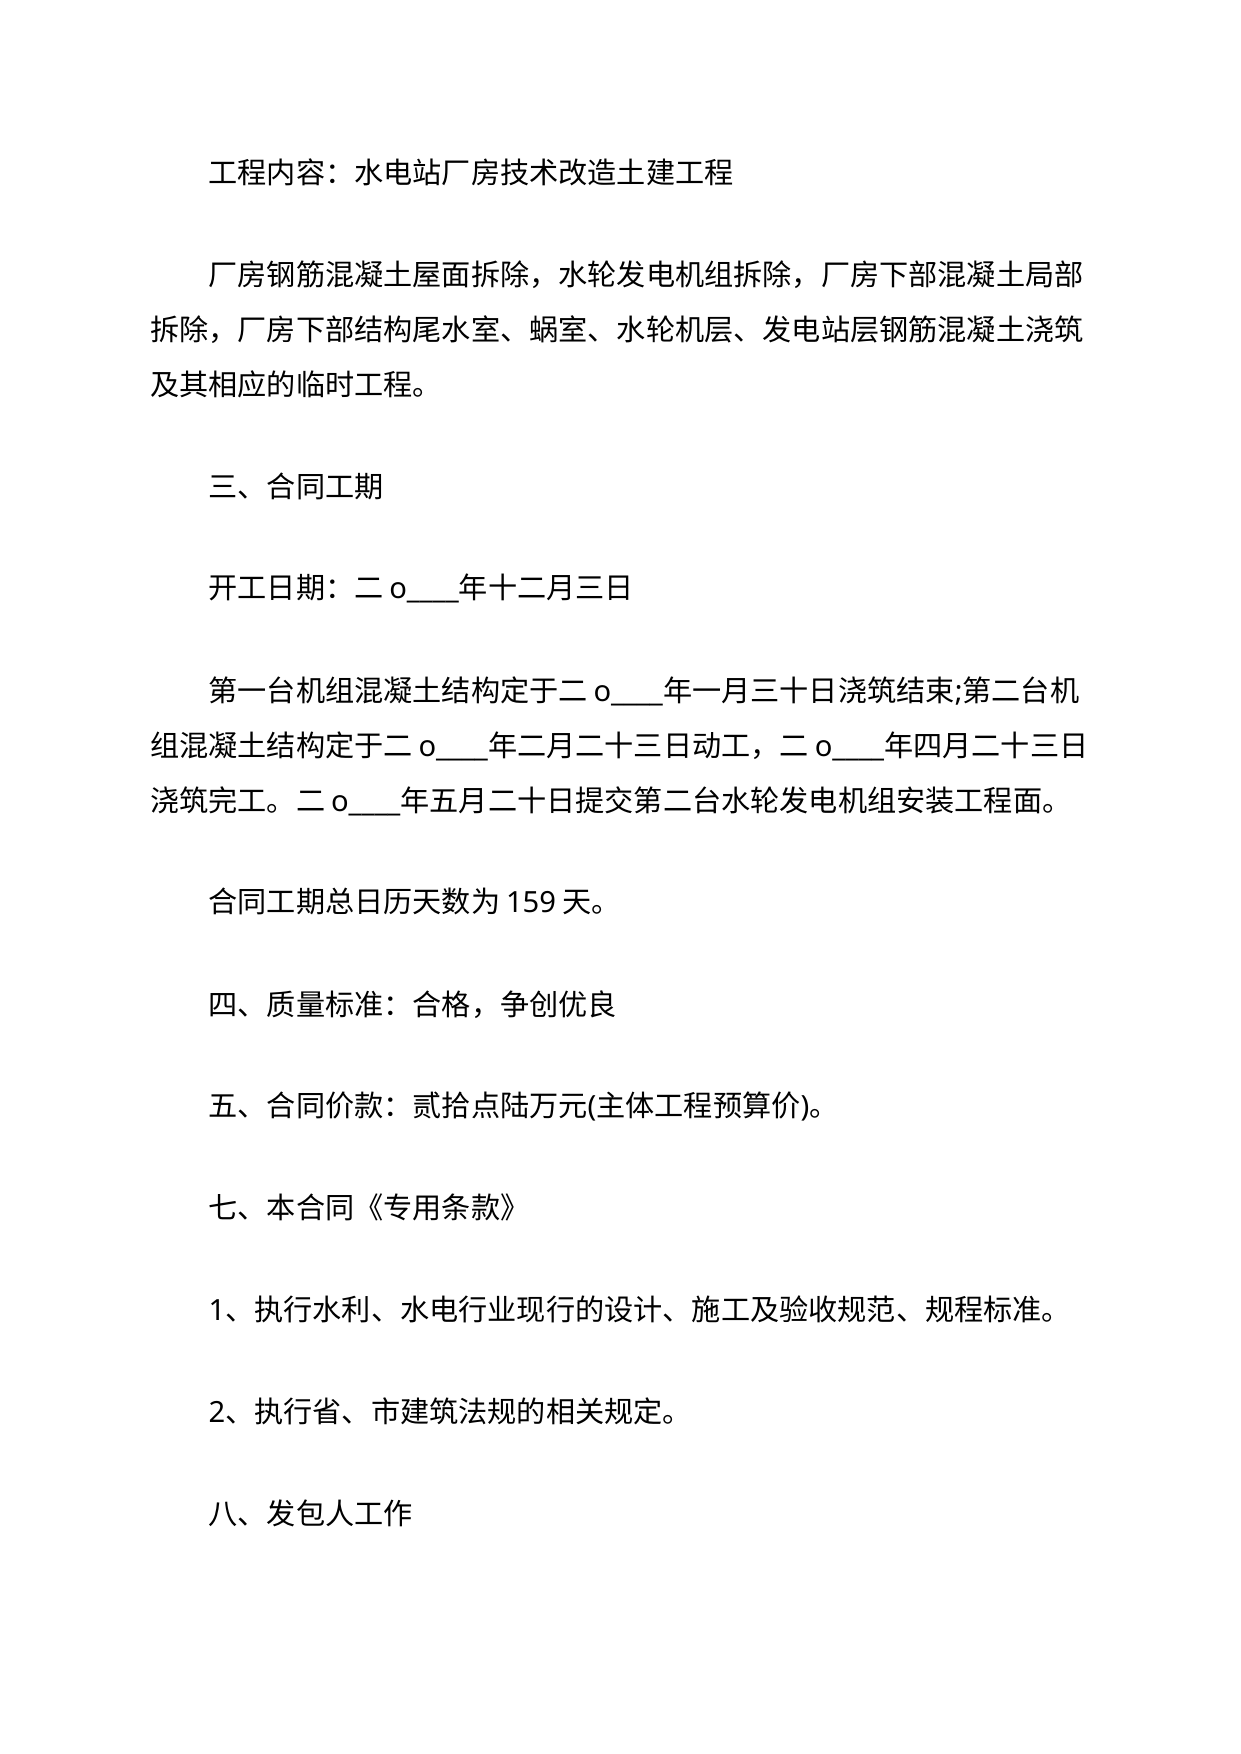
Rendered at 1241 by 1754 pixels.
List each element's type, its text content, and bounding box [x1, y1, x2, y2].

text 第一台机组混凝土结构定于二o____年一月三十日浇筑结束;第二台机组混凝土结构定于二o____年二月二十三日动工，二o____年四月二十三日浇筑完工。二o____年五月二十日提交第二台水轮发电机组安装工程面。 [150, 667, 1090, 819]
text 四、质量标准：合格，争创优良 [150, 981, 1090, 1023]
text 三、合同工期 [150, 463, 1090, 506]
text 合同工期总日历天数为159天。 [150, 879, 1090, 921]
text 2、执行省、市建筑法规的相关规定。 [150, 1388, 1090, 1431]
text 七、本合同《专用条款》 [150, 1185, 1090, 1227]
text 五、合同价款：贰拾点陆万元(主体工程预算价)。 [150, 1083, 1090, 1125]
text 八、发包人工作 [150, 1491, 1090, 1533]
text 1、执行水利、水电行业现行的设计、施工及验收规范、规程标准。 [150, 1287, 1090, 1329]
text 厂房钢筋混凝土屋面拆除，水轮发电机组拆除，厂房下部混凝土局部拆除，厂房下部结构尾水室、蜗室、水轮机层、发电站层钢筋混凝土浇筑及其相应的临时工程。 [150, 252, 1090, 404]
text 开工日期：二o____年十二月三日 [150, 565, 1090, 607]
text 工程内容：水电站厂房技术改造土建工程 [150, 150, 1090, 192]
